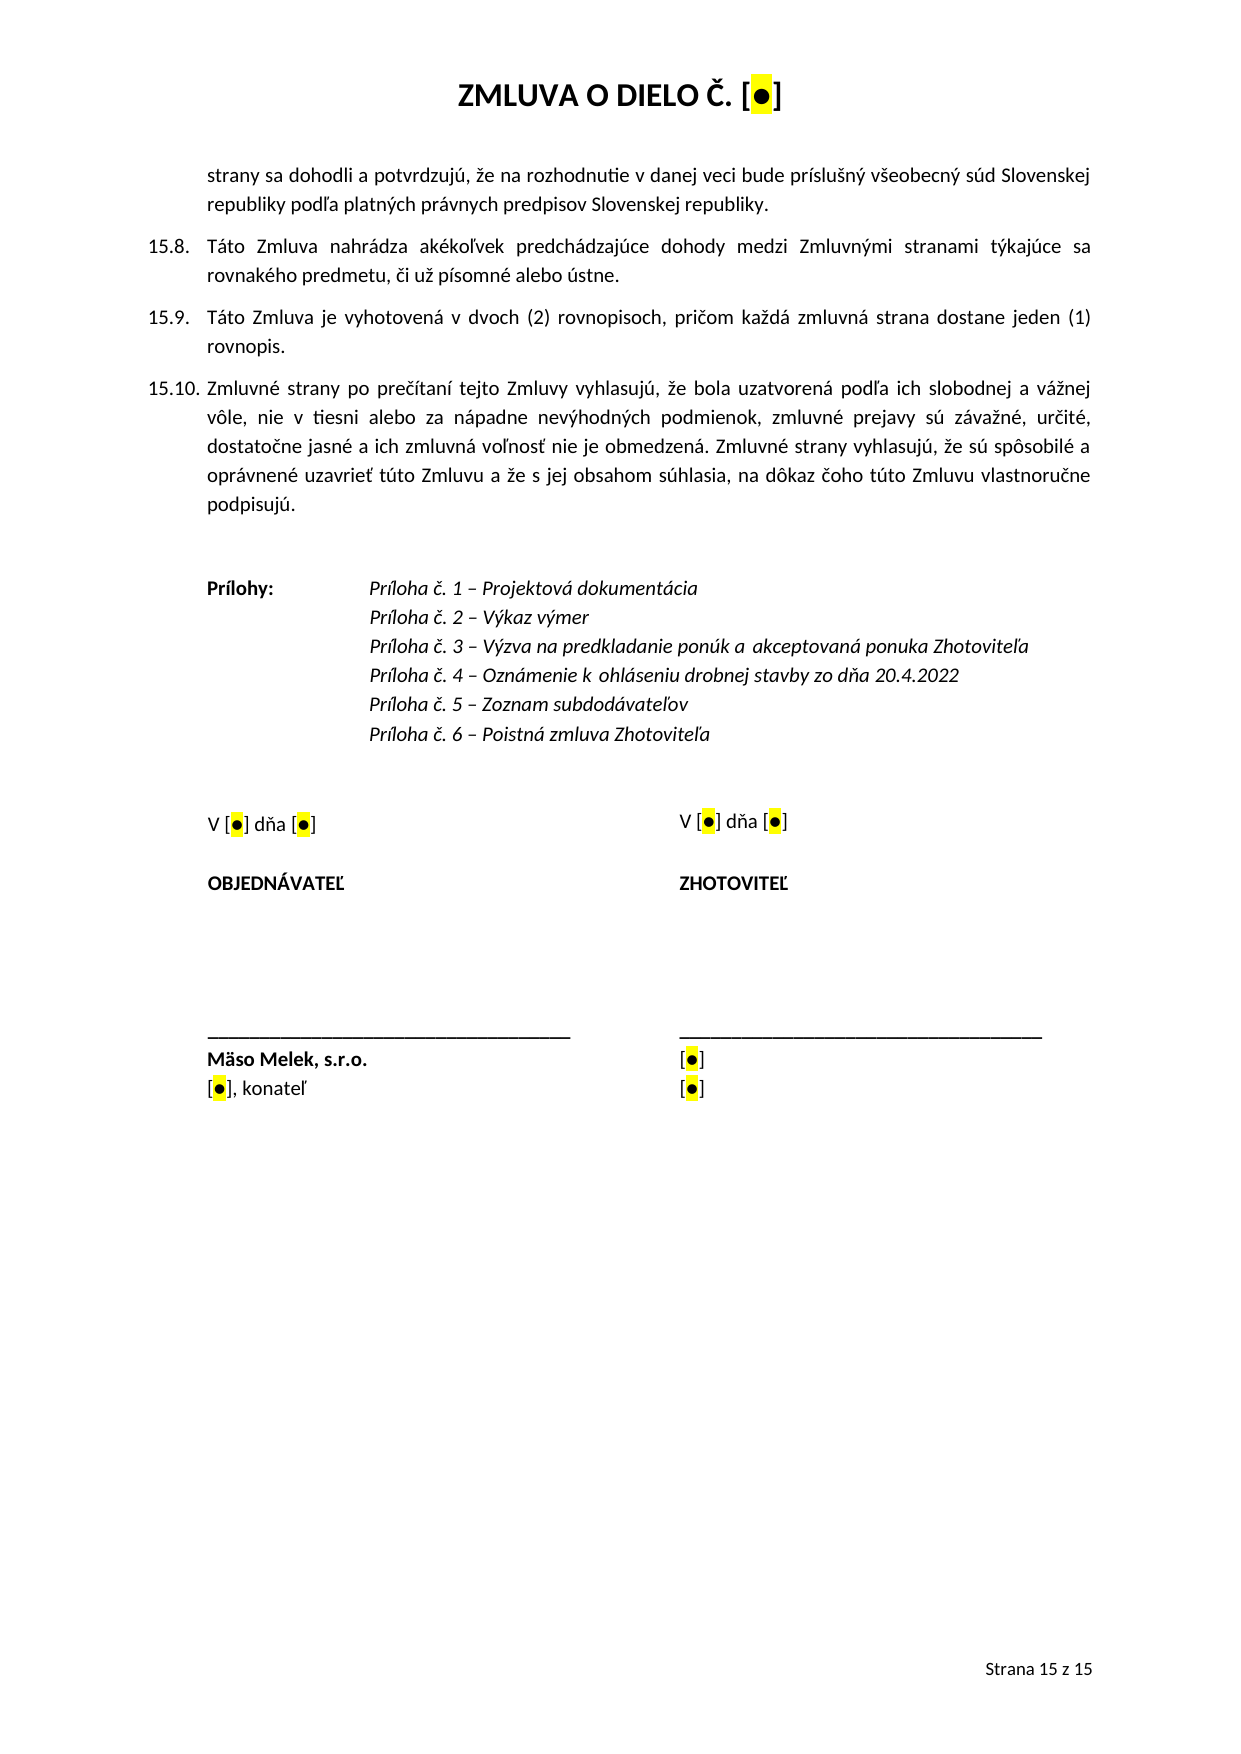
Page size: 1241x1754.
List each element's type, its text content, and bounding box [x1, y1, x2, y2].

table_cell ZHOTOVITEĽ ___________________________________ [619, 841, 1092, 1046]
text Príloha č. 5 – Zoznam subdodávateľov [207, 692, 1092, 717]
text [●], konateľ [●] [148, 1075, 213, 1101]
text Mäso Melek, s.r.o. [●] [698, 1046, 1092, 1071]
table_header V [●] dňa [●] [619, 779, 1092, 841]
text Príloha č. 4 – Oznámenie k ohláseniu drobnej stavby zo dňa 20.4.2022 [369, 662, 1092, 688]
list Táto Zmluva nahrádza akékoľvek predchádzajúce dohody medzi Zmluvnými stranami týkajúce sa rovnakého predmetu, či už písomné alebo ústne. [148, 233, 1092, 288]
text Príloha č. 3 – Výzva na predkladanie ponúk a akceptovaná ponuka Zhotoviteľa [369, 633, 1092, 659]
table_header V [●] dňa [●] [148, 779, 619, 841]
list Táto Zmluva je vyhotovená v dvoch (2) rovnopisoch, pričom každá zmluvná strana dostane jeden (1) rovnopis. [148, 304, 1092, 359]
text Mäso Melek, s.r.o. [●] [148, 1046, 686, 1071]
text [●], konateľ [●] [226, 1075, 686, 1101]
text Prílohy: Príloha č. 1 – Projektová dokumentácia [207, 575, 1092, 600]
list Zmluvné strany po prečítaní tejto Zmluvy vyhlasujú, že bola uzatvorená podľa ich slobodnej a vážnej vôle, nie v tiesni alebo za nápadne nevýhodných podmienok, zmluvné prejavy sú závažné, určité, dostatočne jasné a ich zmluvná voľnosť nie je obmedzená. Zmluvné strany vyhlasujú, že sú spôsobilé a oprávnené uzavrieť túto Zmluvu a že s jej obsahom súhlasia, na dôkaz čoho túto Zmluvu vlastnoručne podpisujú. [148, 375, 1092, 517]
text Príloha č. 6 – Poistná zmluva Zhotoviteľa [354, 721, 1092, 746]
table_cell OBJEDNÁVATEĽ ___________________________________ [148, 841, 619, 1046]
text [●], konateľ [●] [698, 1075, 1092, 1101]
text Príloha č. 2 – Výkaz výmer [369, 604, 1092, 629]
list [148, 162, 1092, 217]
